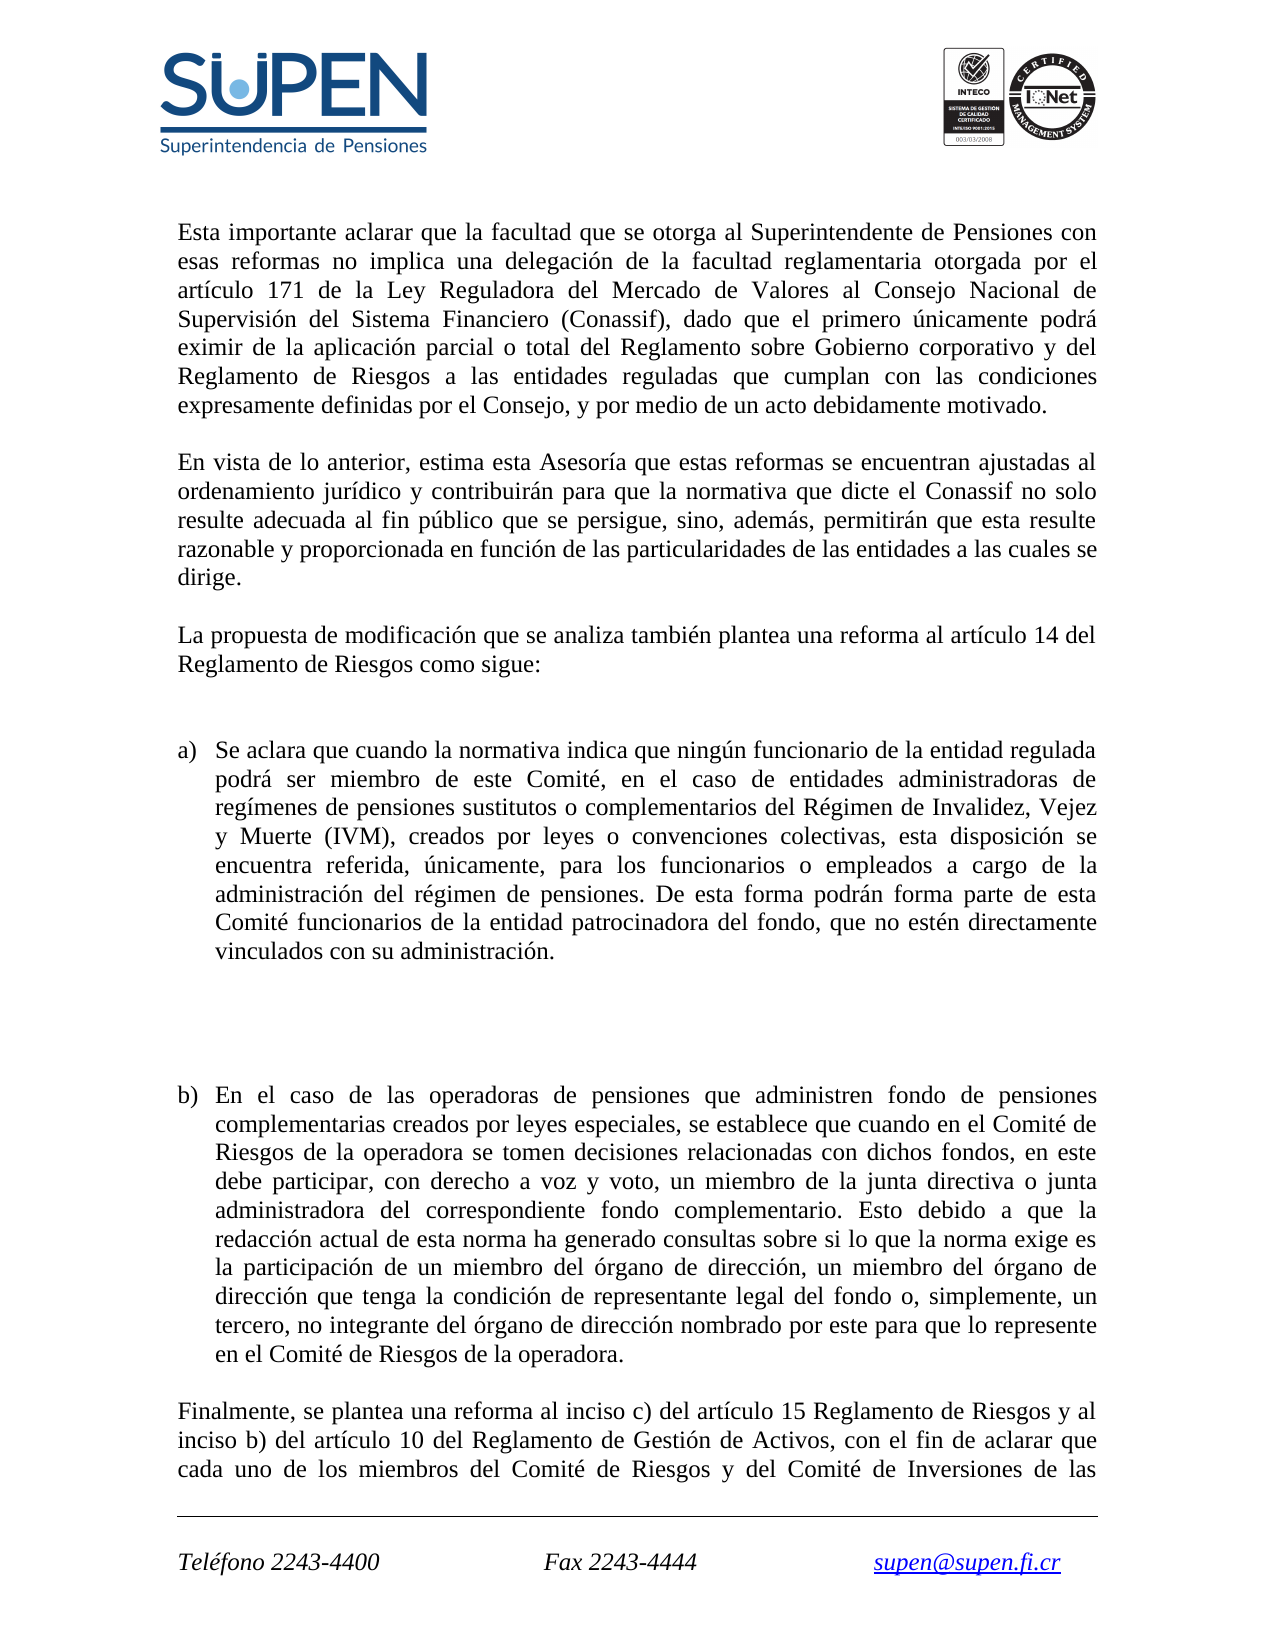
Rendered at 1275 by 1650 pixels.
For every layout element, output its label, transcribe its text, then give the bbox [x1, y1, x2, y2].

text La propuesta de modificación que se analiza también plantea una reforma al artículo 14 del Reglamento de Riesgos como sigue: [177, 620, 1098, 677]
list Se aclara que cuando la normativa indica que ningún funcionario de la entidad regulada podrá ser miembro de este Comité, en el caso de entidades administradoras de regímenes de pensiones sustitutos o complementarios del Régimen de Invalidez, Vejez y Muerte (IVM), creados por leyes o convenciones colectivas, esta disposición se encuentra referida, únicamente, para los funcionarios o empleados a cargo de la administración del régimen de pensiones. De esta forma podrán forma parte de esta Comité funcionarios de la entidad patrocinadora del fondo, que no estén directamente vinculados con su administración. [177, 735, 1098, 965]
picture [941, 46, 1098, 148]
list En el caso de las operadoras de pensiones que administren fondo de pensiones complementarias creados por leyes especiales, se establece que cuando en el Comité de Riesgos de la operadora se tomen decisiones relacionadas con dichos fondos, en este debe participar, con derecho a voz y voto, un miembro de la junta directiva o junta administradora del correspondiente fondo complementario. Esto debido a que la redacción actual de esta norma ha generado consultas sobre si lo que la norma exige es la participación de un miembro del órgano de dirección, un miembro del órgano de dirección que tenga la condición de representante legal del fondo o, simplemente, un tercero, no integrante del órgano de dirección nombrado por este para que lo represente en el Comité de Riesgos de la operadora. [177, 1080, 1098, 1367]
text En vista de lo anterior, estima esta Asesoría que estas reformas se encuentran ajustadas al ordenamiento jurídico y contribuirán para que la normativa que dicte el Conassif no solo resulte adecuada al fin público que se persigue, sino, además, permitirán que esta resulte razonable y proporcionada en función de las particularidades de las entidades a las cuales se dirige. [177, 447, 1098, 591]
picture [133, 30, 453, 178]
text Esta importante aclarar que la facultad que se otorga al Superintendente de Pensiones con esas reformas no implica una delegación de la facultad reglamentaria otorgada por el artículo 171 de la Ley Reguladora del Mercado de Valores al Consejo Nacional de Supervisión del Sistema Financiero (Conassif), dado que el primero únicamente podrá eximir de la aplicación parcial o total del Reglamento sobre Gobierno corporativo y del Reglamento de Riesgos a las entidades reguladas que cumplan con las condiciones expresamente definidas por el Consejo, y por medio de un acto debidamente motivado. [177, 217, 1098, 419]
